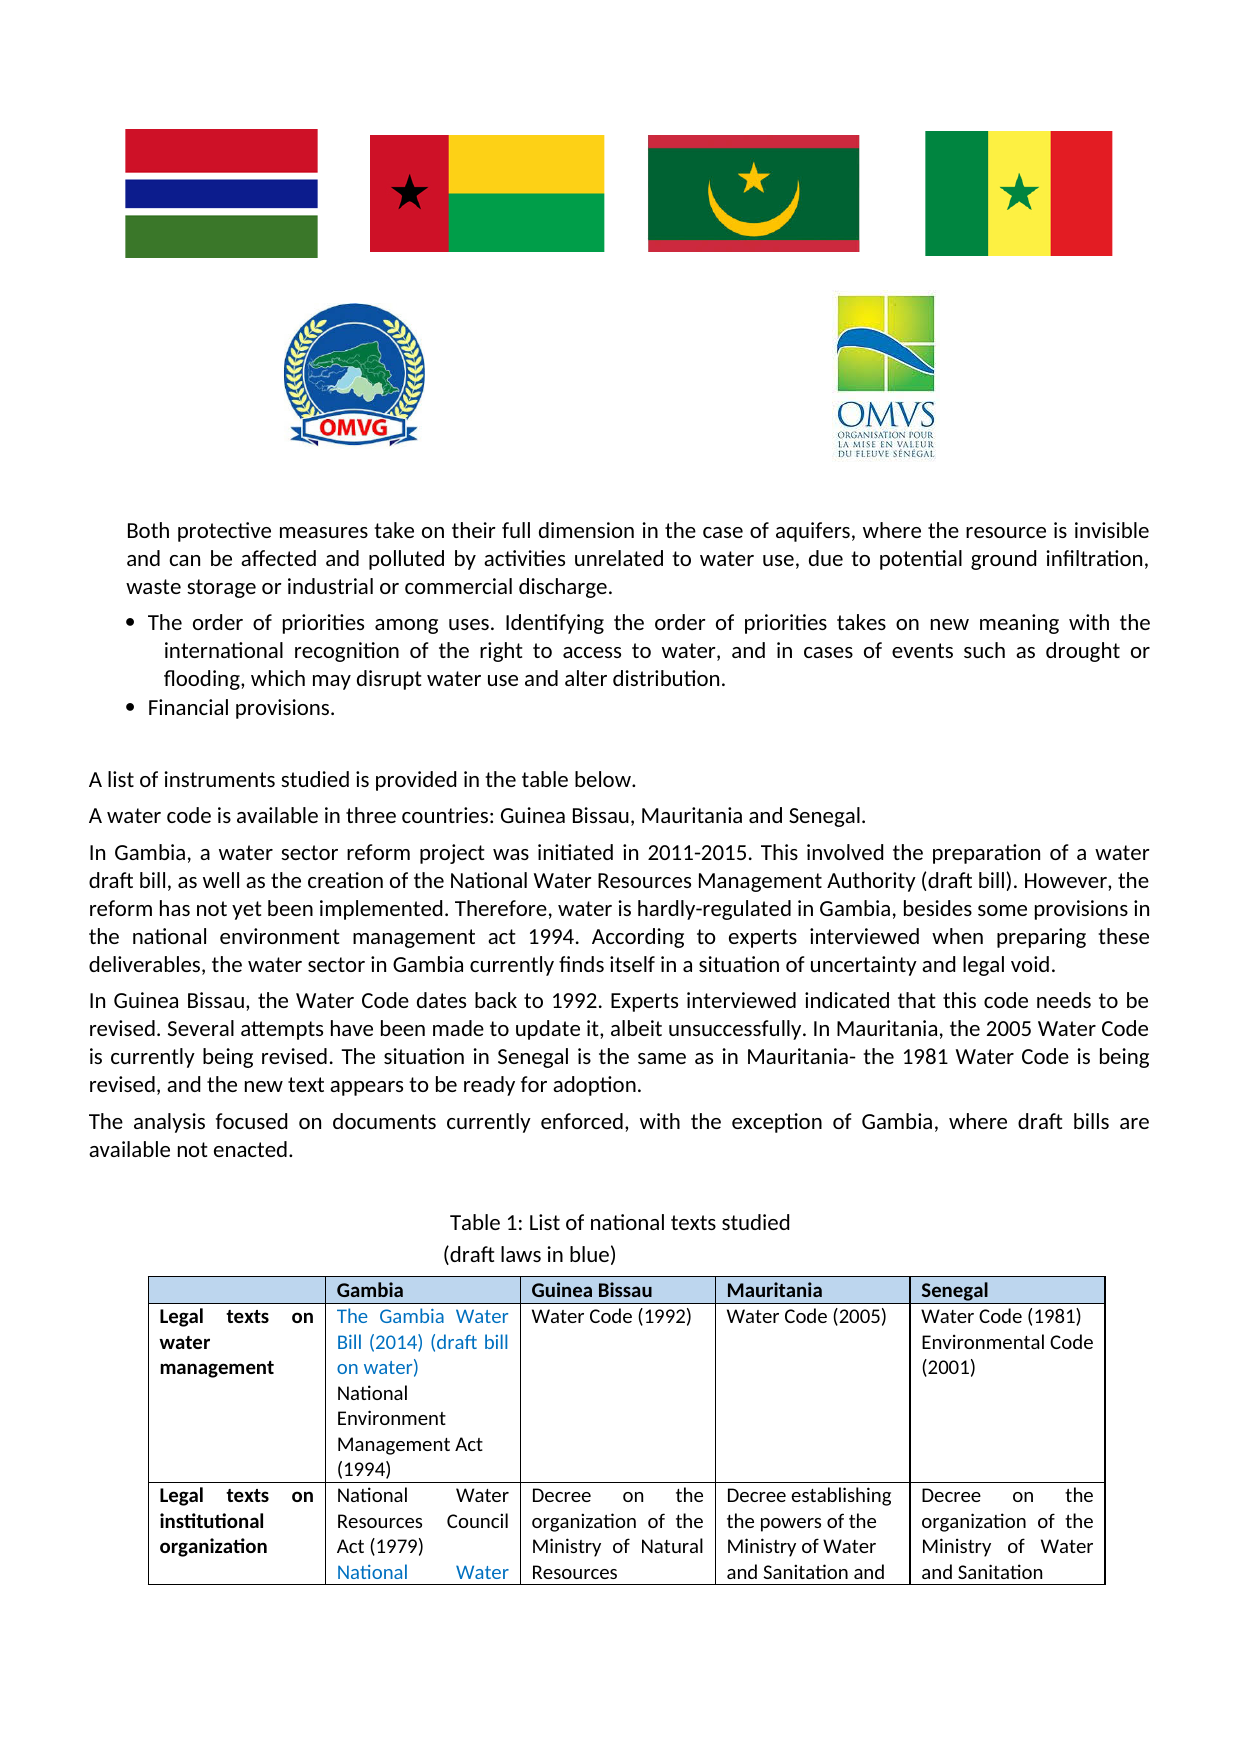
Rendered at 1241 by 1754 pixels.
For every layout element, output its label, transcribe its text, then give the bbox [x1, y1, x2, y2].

table_cell Legal texts on water management [149, 1304, 325, 1482]
table_cell Water Code (2005) [716, 1304, 909, 1482]
list Financial provisions. [126, 693, 1152, 721]
text (draft laws in blue) [310, 1240, 1152, 1268]
table_header Mauritania [716, 1277, 909, 1303]
text In Guinea Bissau, the Water Code dates back to 1992. Experts interviewed indicated that this code needs to be revised. Several attempts have been made to update it, albeit unsuccessfully. In Mauritania, the 2005 Water Code is currently being revised. The situation in Senegal is the same as in Mauritania- the 1981 Water Code is being revised, and the new text appears to be ready for adoption. [88, 986, 1152, 1098]
table_header Gambia [326, 1277, 520, 1303]
table_header [149, 1277, 325, 1303]
table_cell Decree on the organization of the Ministry of Natural Resources (1992) [521, 1483, 715, 1584]
text In Gambia, a water sector reform project was initiated in 2011-2015. This involved the preparation of a water draft bill, as well as the creation of the National Water Resources Management Authority (draft bill). However, the reform has not yet been implemented. Therefore, water is hardly-regulated in Gambia, besides some provisions in the national environment management act 1994. According to experts interviewed when preparing these deliverables, the water sector in Gambia currently finds itself in a situation of uncertainty and legal void. [88, 838, 1152, 978]
text A water code is available in three countries: Guinea Bissau, Mauritania and Senegal. [88, 802, 1152, 830]
picture [370, 135, 605, 252]
table_cell Water Code (1981) Environmental Code (2001) [911, 1304, 1104, 1482]
picture [925, 131, 1113, 256]
table_cell Water Code (1992) [521, 1304, 715, 1482]
picture [125, 129, 318, 258]
table_header Senegal [911, 1277, 1104, 1303]
table_header Guinea Bissau [521, 1277, 715, 1303]
list The order of priorities among uses. Identifying the order of priorities takes on new meaning with the international recognition of the right to access to water, and in cases of events such as drought or flooding, which may disrupt water use and alter distribution. [126, 608, 1152, 693]
text The analysis focused on documents currently enforced, with the exception of Gambia, where draft bills are available not enacted. [88, 1107, 1152, 1163]
subtitle Table 1: List of national texts studied [88, 1208, 1152, 1236]
table_cell The Gambia Water Bill (2014) (draft bill on water) National Environment Management Act (1994) [326, 1304, 520, 1482]
text A list of instruments studied is provided in the table below. [88, 765, 1152, 793]
text Both protective measures take on their full dimension in the case of aquifers, where the resource is invisible and can be affected and polluted by activities unrelated to water use, due to potential ground infiltration, waste storage or industrial or commercial discharge. [126, 516, 1152, 600]
table_cell Legal texts on institutional organization [149, 1483, 325, 1584]
table_cell National Water Resources Council Act (1979) National Water Resources Management Authority Bill (2014) [326, 1483, 520, 1584]
